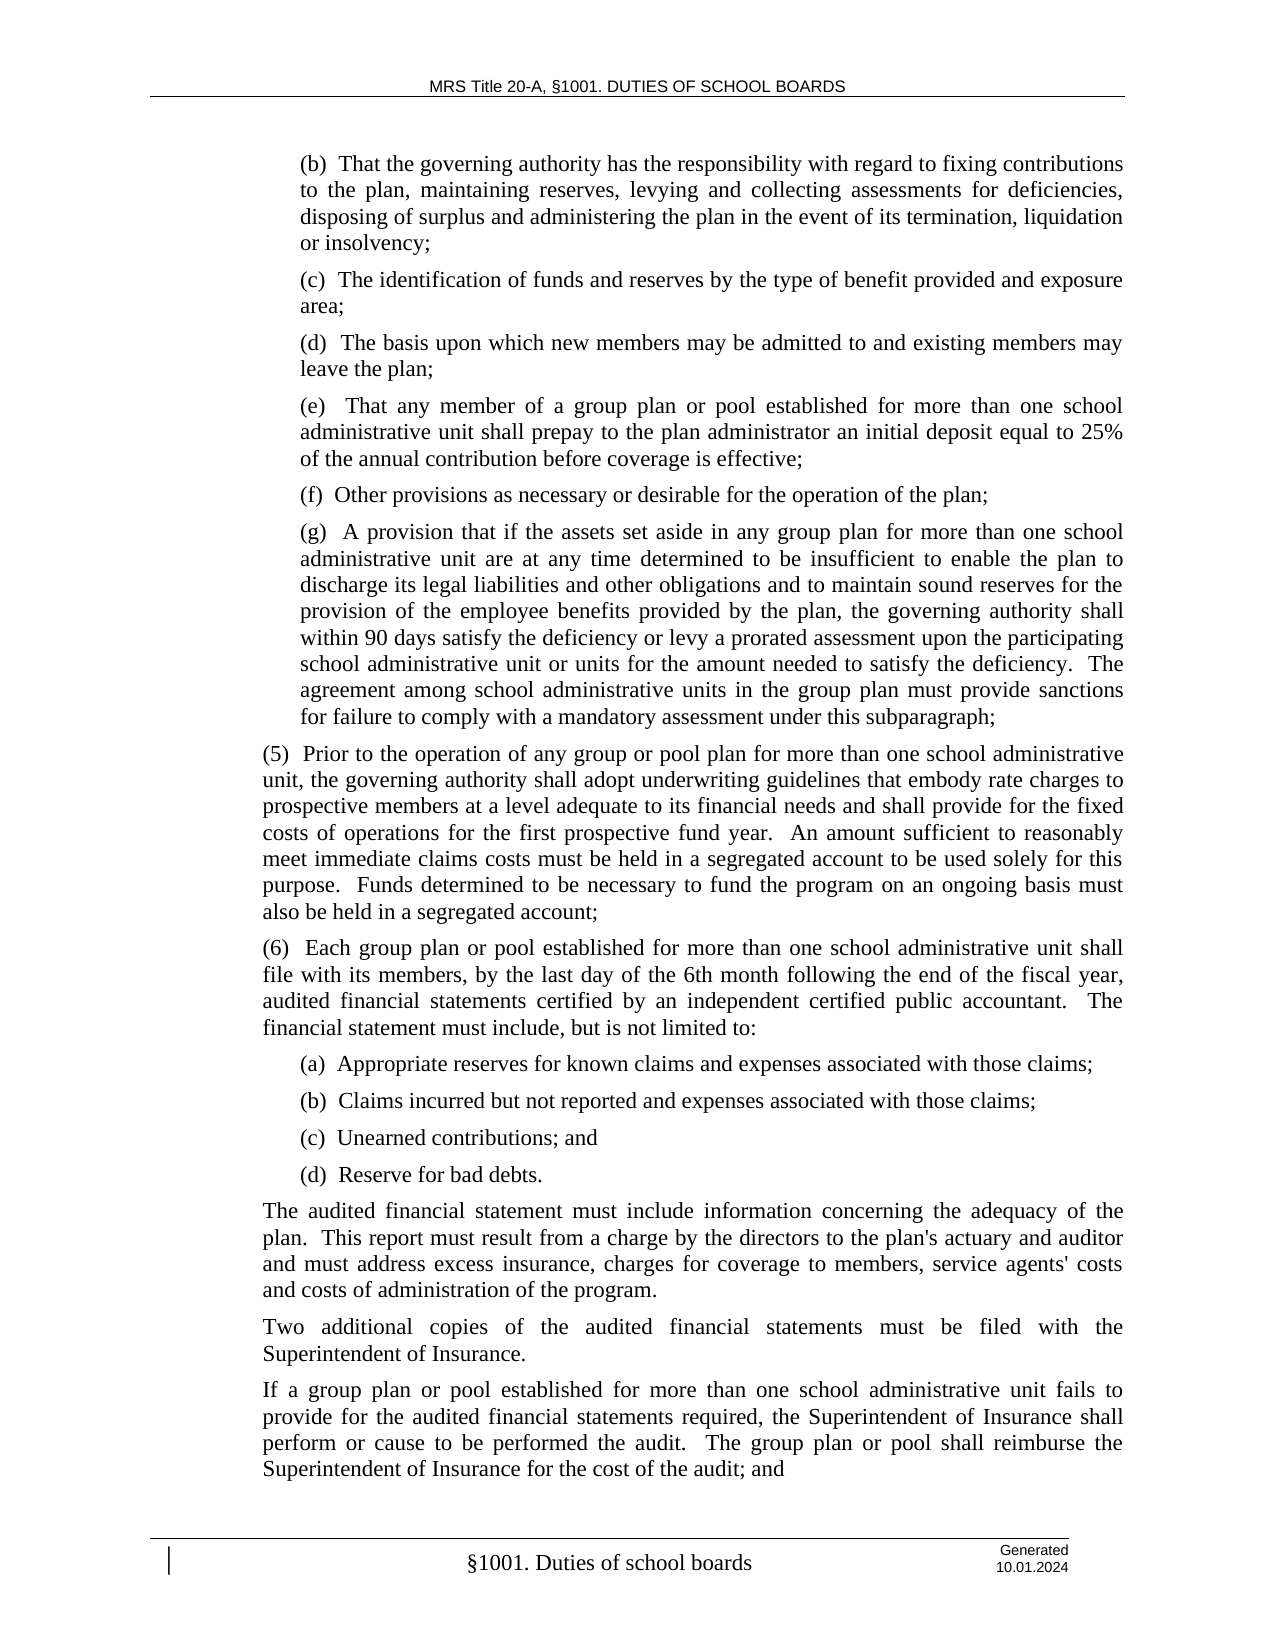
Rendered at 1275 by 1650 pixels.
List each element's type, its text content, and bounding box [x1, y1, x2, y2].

text (6) Each group plan or pool established for more than one school administrative unit shall file with its members, by the last day of the 6th month following the end of the fiscal year, audited financial statements certified by an independent certified public accountant. The financial statement must include, but is not limited to: [262, 934, 1125, 1040]
text The audited financial statement must include information concerning the adequacy of the plan. This report must result from a charge by the directors to the plan's actuary and auditor and must address excess insurance, charges for coverage to members, service agents' costs and costs of administration of the program. [262, 1197, 1125, 1303]
text (d) The basis upon which new members may be admitted to and existing members may leave the plan; [300, 329, 1125, 382]
text (b) Claims incurred but not reported and expenses associated with those claims; [300, 1087, 1125, 1113]
text (f) Other provisions as necessary or desirable for the operation of the plan; [300, 482, 1125, 508]
text (e) That any member of a group plan or pool established for more than one school administrative unit shall prepay to the plan administrator an initial deposit equal to 25% of the annual contribution before coverage is effective; [300, 392, 1125, 471]
text (g) A provision that if the assets set aside in any group plan for more than one school administrative unit are at any time determined to be insufficient to enable the plan to discharge its legal liabilities and other obligations and to maintain sound reserves for the provision of the employee benefits provided by the plan, the governing authority shall within 90 days satisfy the deficiency or levy a prorated assessment upon the participating school administrative unit or units for the amount needed to satisfy the deficiency. The agreement among school administrative units in the group plan must provide sanctions for failure to comply with a mandatory assessment under this subparagraph; [300, 518, 1125, 729]
text (c) The identification of funds and reserves by the type of benefit provided and exposure area; [300, 266, 1125, 318]
text (d) Reserve for bad debts. [300, 1161, 1125, 1187]
text (b) That the governing authority has the responsibility with regard to fixing contributions to the plan, maintaining reserves, levying and collecting assessments for deficiencies, disposing of surplus and administering the plan in the event of its termination, liquidation or insolvency; [300, 150, 1125, 255]
text (a) Appropriate reserves for known claims and expenses associated with those claims; [300, 1050, 1125, 1077]
text (5) Prior to the operation of any group or pool plan for more than one school administrative unit, the governing authority shall adopt underwriting guidelines that embody rate charges to prospective members at a level adequate to its financial needs and shall provide for the fixed costs of operations for the first prospective fund year. An amount sufficient to reasonably meet immediate claims costs must be held in a segregated account to be used solely for this purpose. Funds determined to be necessary to fund the program on an ongoing basis must also be held in a segregated account; [262, 739, 1125, 924]
text If a group plan or pool established for more than one school administrative unit fails to provide for the audited financial statements required, the Superintendent of Insurance shall perform or cause to be performed the audit. The group plan or pool shall reimburse the Superintendent of Insurance for the cost of the audit; and [262, 1376, 1125, 1482]
text (c) Unearned contributions; and [300, 1124, 1125, 1150]
text Two additional copies of the audited financial statements must be filed with the Superintendent of Insurance. [262, 1313, 1125, 1366]
